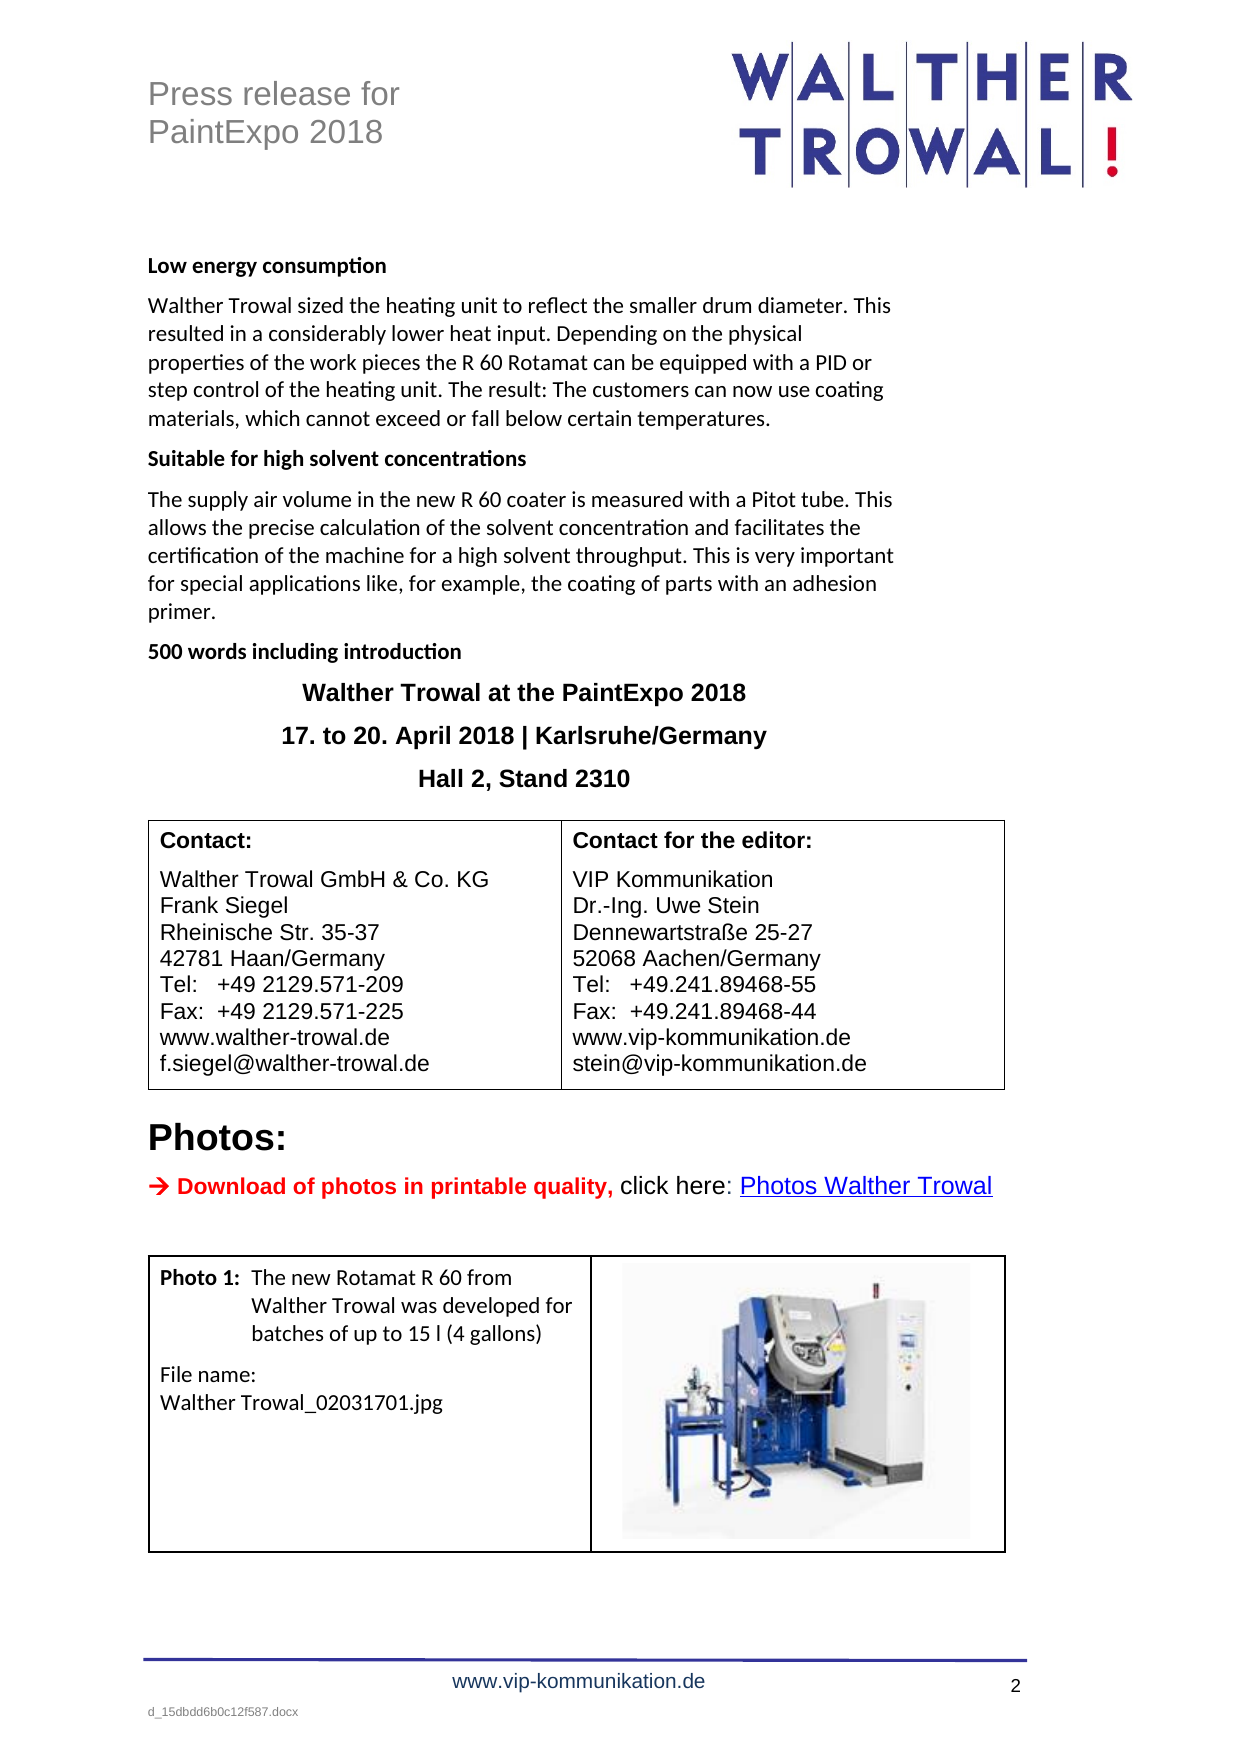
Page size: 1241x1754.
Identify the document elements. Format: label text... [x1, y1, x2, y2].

table_header Contact for the editor: VIP Kommunikation Dr.-Ing. Uwe Stein Dennewartstraße 25-27 52068 Aachen/Germany Tel: +49.241.89468-55 Fax: +49.241.89468-44 www.vip-kommunikation.de stein@vip-kommunikation.de [562, 821, 1004, 1089]
text Low energy consumption [148, 251, 901, 279]
table_header Photo 1: The new Rotamat R 60 from Walther Trowal was developed for batches of up to 15 l (4 gallons) File name: Walther Trowal_02031701.jpg [150, 1257, 590, 1551]
picture [622, 1263, 971, 1539]
table_header [592, 1257, 1004, 1551]
text Suitable for high solvent concentrations [148, 444, 901, 472]
list Photos: [148, 1115, 886, 1158]
text The supply air volume in the new R 60 coater is measured with a Pitot tube. This allows the precise calculation of the solvent concentration and facilitates the certification of the machine for a high solvent throughput. This is very important for special applications like, for example, the coating of parts with an adhesion primer. [148, 485, 901, 625]
picture [731, 40, 1133, 188]
text 500 words including introduction [148, 637, 901, 665]
text Walther Trowal sized the heating unit to reflect the smaller drum diameter. This resulted in a considerably lower heat input. Depending on the physical properties of the work pieces the R 60 Rotamat can be equipped with a PID or step control of the heating unit. The result: The customers can now use coating materials, which cannot exceed or fall below certain temperatures. [148, 292, 901, 432]
text Download of photos in printable quality, click here: Photos Walther Trowal [148, 1171, 1063, 1199]
table_header Contact: Walther Trowal GmbH & Co. KG Frank Siegel Rheinische Str. 35-37 42781 Haan/Germany Tel: +49 2129.571-209 Fax: +49 2129.571-225 www.walther-trowal.de f.siegel@walther-trowal.de [149, 821, 561, 1089]
text Walther Trowal at the PaintExpo 2018 17. to 20. April 2018 | Karlsruhe/Germany Hall 2, Stand 2310 [148, 678, 901, 793]
